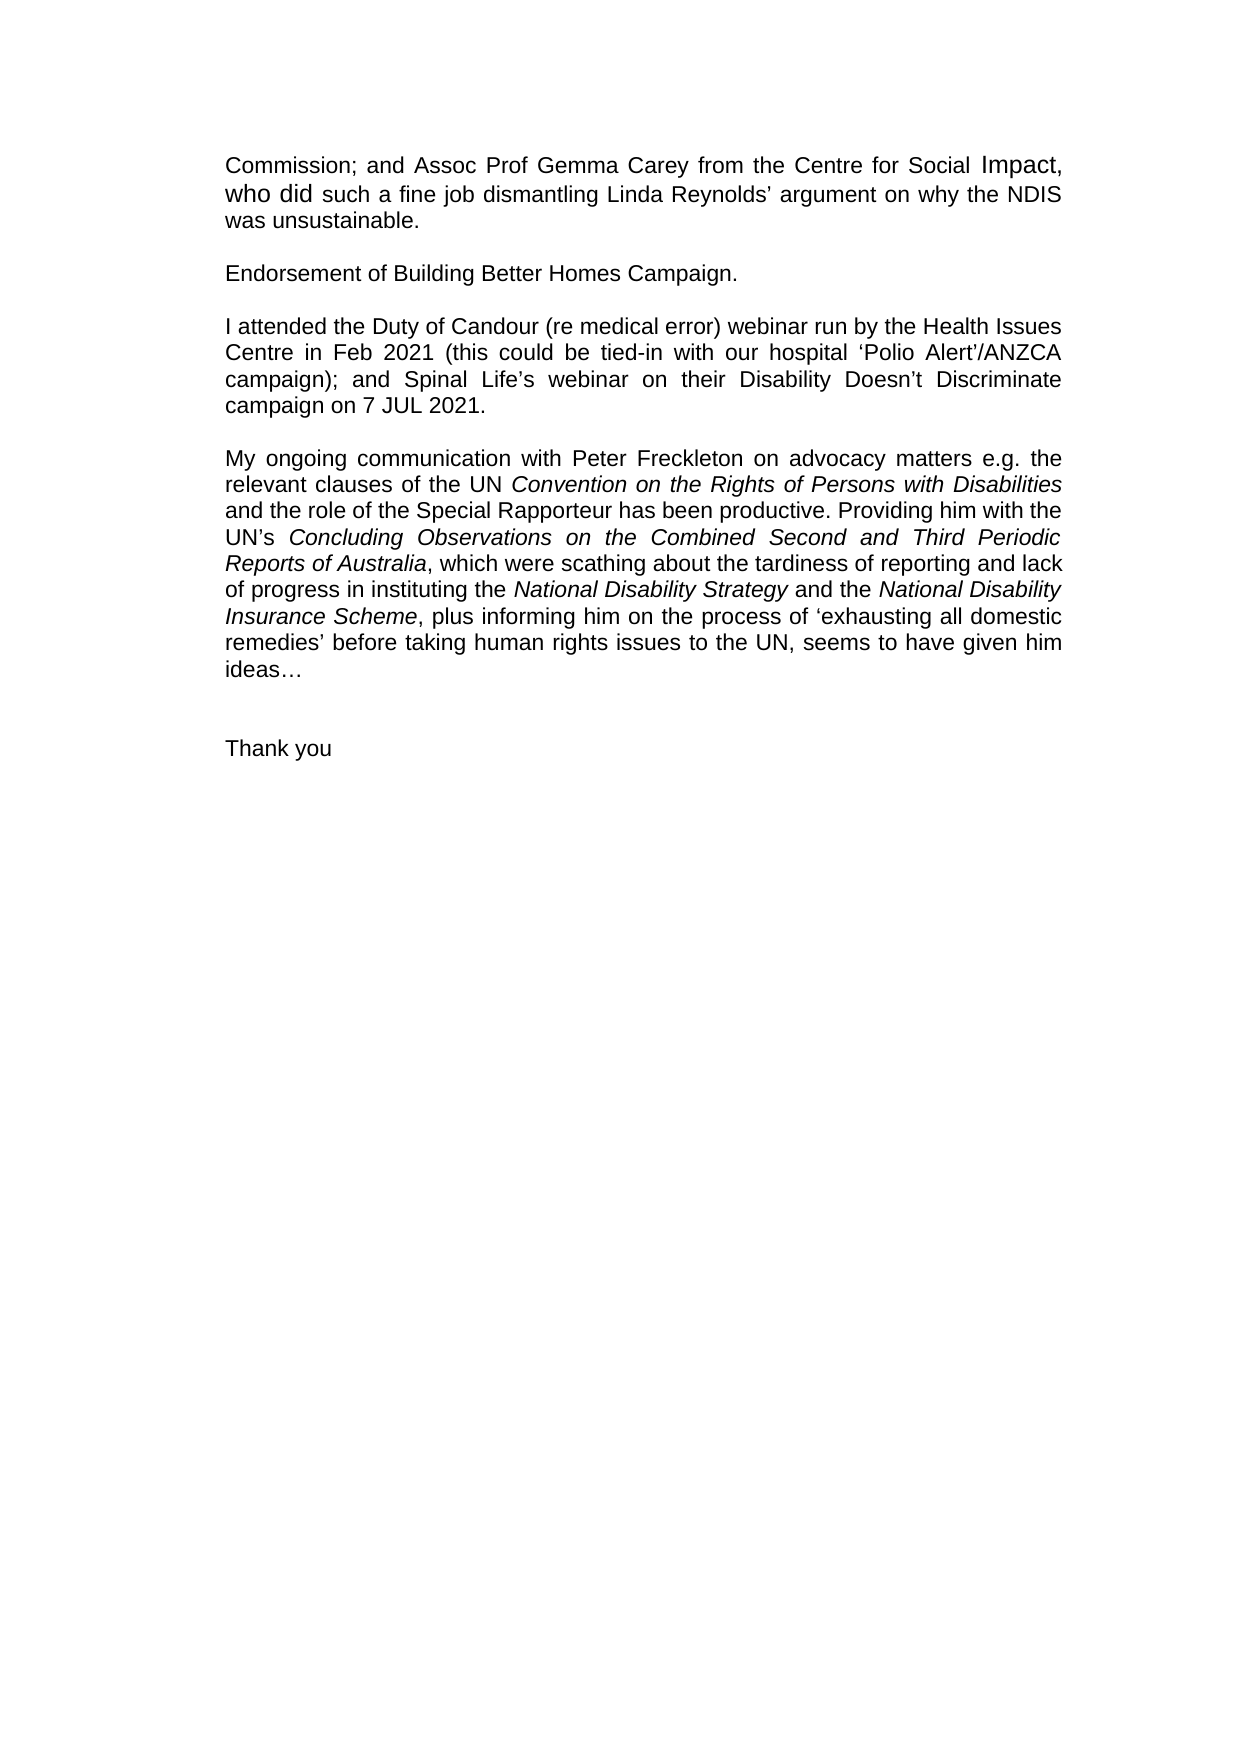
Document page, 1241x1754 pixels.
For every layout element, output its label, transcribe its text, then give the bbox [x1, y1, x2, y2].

list I attended the Duty of Candour (re medical error) webinar run by the Health Issues Centre in Feb 2021 (this could be tied-in with our hospital ‘Polio Alert’/ANZCA campaign); and Spinal Life’s webinar on their Disability Doesn’t Discriminate campaign on 7 JUL 2021. [225, 313, 1063, 418]
list My ongoing communication with Peter Freckleton on advocacy matters e.g. the relevant clauses of the UN Convention on the Rights of Persons with Disabilities and the role of the Special Rapporteur has been productive. Providing him with the UN’s Concluding Observations on the Combined Second and Third Periodic Reports of Australia, which were scathing about the tardiness of reporting and lack of progress in instituting the National Disability Strategy and the National Disability Insurance Scheme, plus informing him on the process of ‘exhausting all domestic remedies’ before taking human rights issues to the UN, seems to have given him ideas… [225, 445, 1063, 682]
list Endorsement of Building Better Homes Campaign. [225, 260, 1063, 287]
list Thank you [225, 734, 1063, 761]
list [225, 150, 1063, 234]
